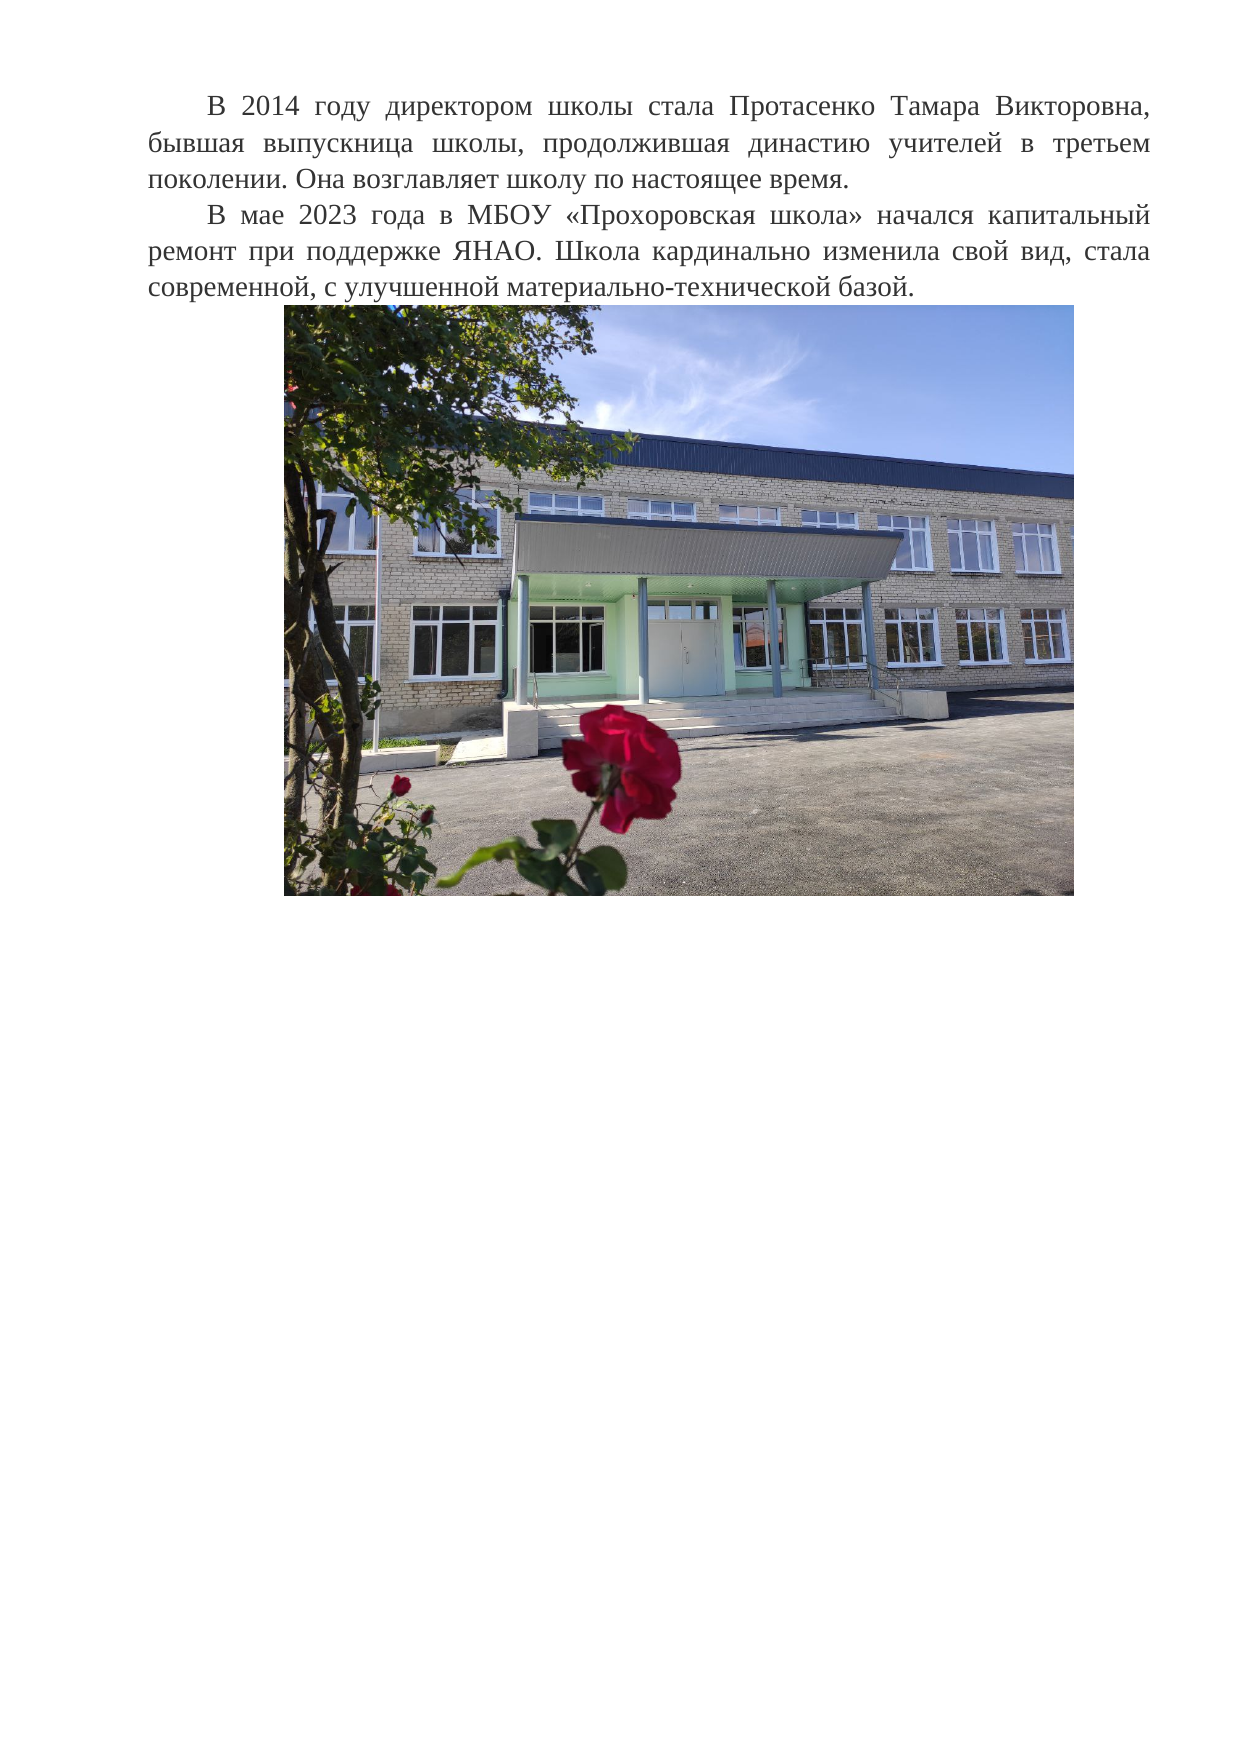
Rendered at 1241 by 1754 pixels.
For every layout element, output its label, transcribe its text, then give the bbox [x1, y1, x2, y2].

text В мае 2023 года в МБОУ «Прохоровская школа» начался капитальный ремонт при поддержке ЯНАО. Школа кардинально изменила свой вид, стала современной, с улучшенной материально-технической базой. [148, 267, 1152, 303]
text В 2014 году директором школы стала Протасенко Тамара Викторовна, бывшая выпускница школы, продолжившая династию учителей в третьем поколении. Она возглавляет школу по настоящее время. [148, 158, 1152, 194]
picture [284, 305, 1074, 896]
text В 2014 году директором школы стала Протасенко Тамара Викторовна, бывшая выпускница школы, продолжившая династию учителей в третьем поколении. Она возглавляет школу по настоящее время. [148, 88, 1152, 125]
text В мае 2023 года в МБОУ «Прохоровская школа» начался капитальный ремонт при поддержке ЯНАО. Школа кардинально изменила свой вид, стала современной, с улучшенной материально-технической базой. [148, 197, 1152, 233]
